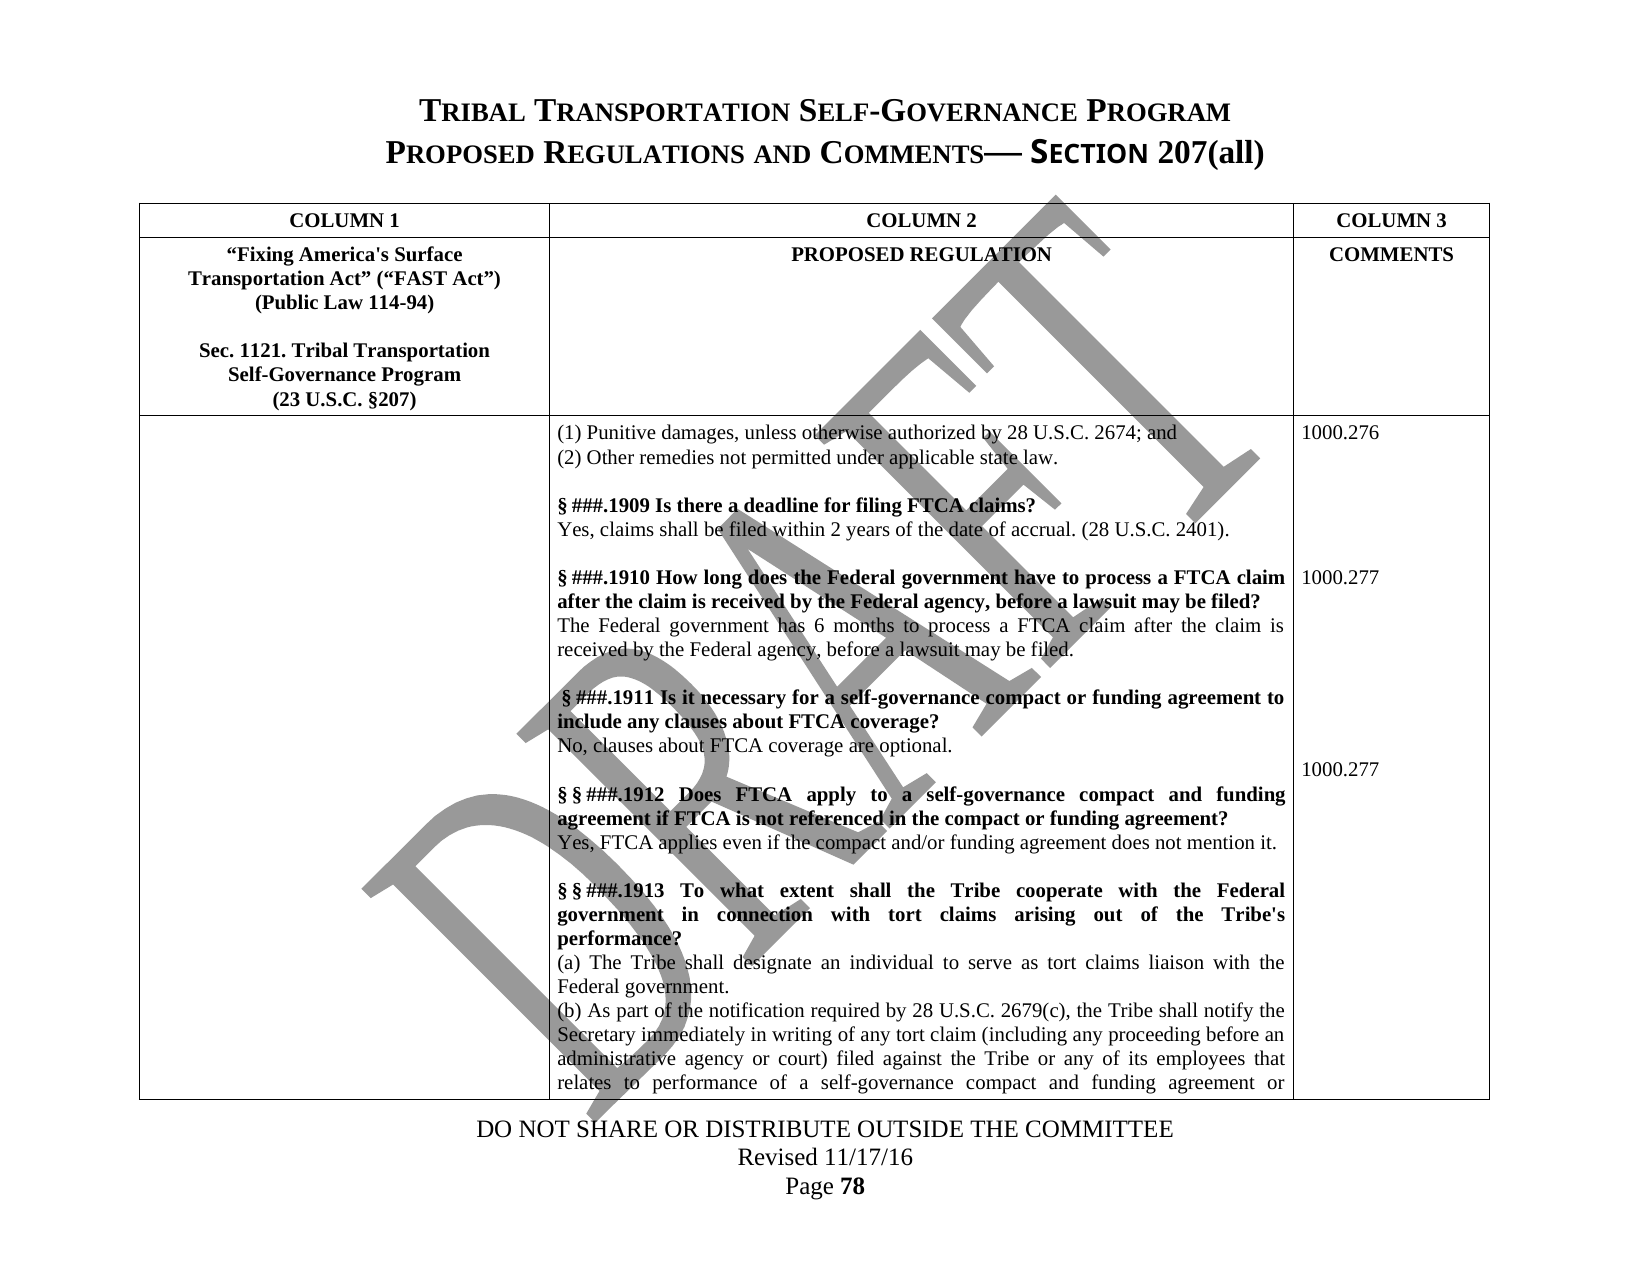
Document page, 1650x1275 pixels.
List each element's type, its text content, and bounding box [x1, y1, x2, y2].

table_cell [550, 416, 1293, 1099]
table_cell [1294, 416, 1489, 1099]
table_cell “Fixing 's Surface Transportation Act” (“FAST Act”) (Public Law 114-94) Sec. 1121. Tribal Transportation Self-Governance Program (23 U.S.C. §207) [140, 238, 549, 415]
table_cell PROPOSED REGULATION [550, 238, 1293, 415]
table_header COLUMN 1 [140, 204, 549, 237]
table_header COLUMN 3 [1294, 204, 1489, 237]
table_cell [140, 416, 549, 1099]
table_header COLUMN 2 [550, 204, 1293, 237]
table_cell COMMENTS [1294, 238, 1489, 415]
